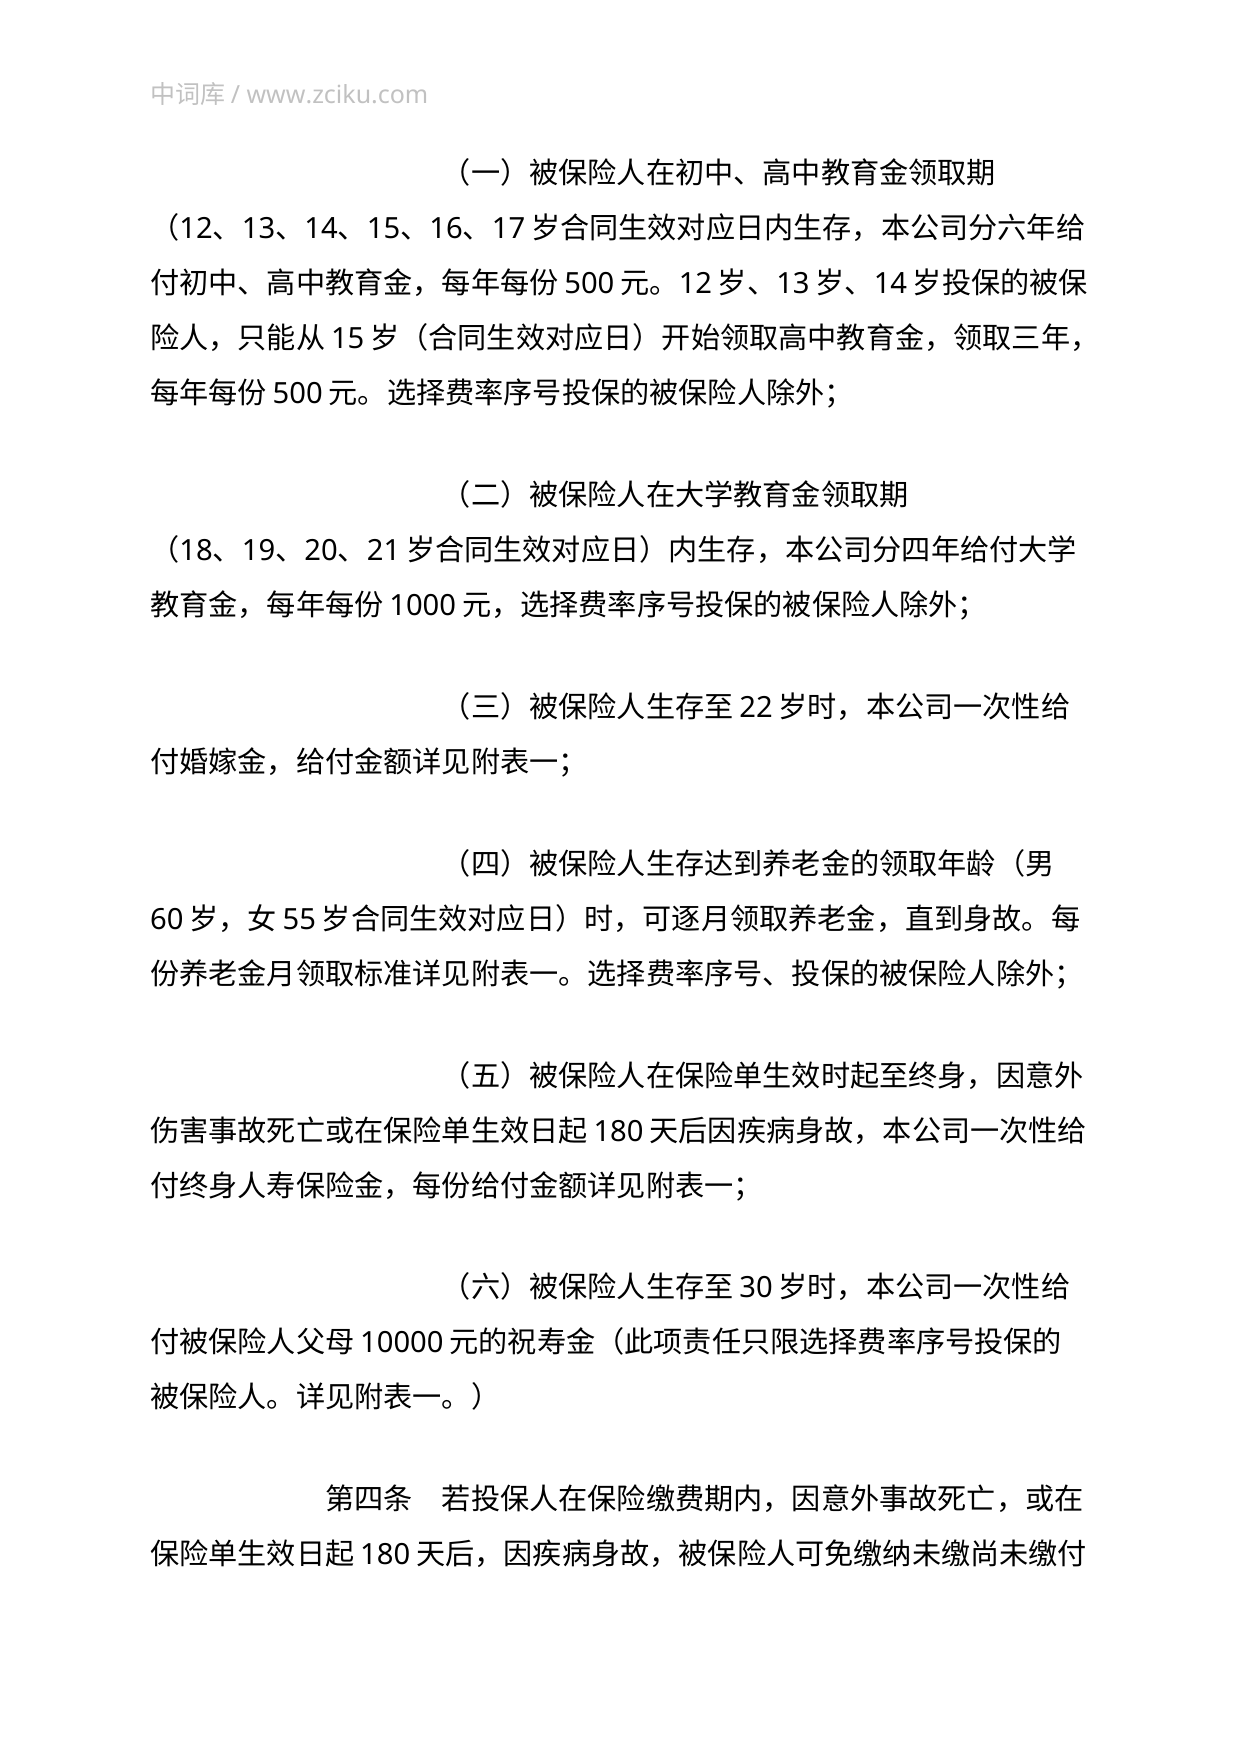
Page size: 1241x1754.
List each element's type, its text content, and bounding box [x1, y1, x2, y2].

text （六）被保险人生存至30岁时，本公司一次性给付被保险人父母10000元的祝寿金（此项责任只限选择费率序号投保的被保险人。详见附表一。） [150, 1264, 1090, 1416]
text （四）被保险人生存达到养老金的领取年龄（男60岁，女55岁合同生效对应日）时，可逐月领取养老金，直到身故。每份养老金月领取标准详见附表一。选择费率序号、投保的被保险人除外； [150, 841, 1090, 993]
text （五）被保险人在保险单生效时起至终身，因意外伤害事故死亡或在保险单生效日起180天后因疾病身故，本公司一次性给付终身人寿保险金，每份给付金额详见附表一； [150, 1052, 1090, 1204]
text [150, 1476, 1090, 1573]
text （一）被保险人在初中、高中教育金领取期（12、13、14、15、16、17岁合同生效对应日内生存，本公司分六年给付初中、高中教育金，每年每份500元。12岁、13岁、14岁投保的被保险人，只能从15岁（合同生效对应日）开始领取高中教育金，领取三年，每年每份500元。选择费率序号投保的被保险人除外； [150, 150, 1090, 412]
text （二）被保险人在大学教育金领取期（18、19、20、21岁合同生效对应日）内生存，本公司分四年给付大学教育金，每年每份1000元，选择费率序号投保的被保险人除外； [150, 472, 1090, 624]
text （三）被保险人生存至22岁时，本公司一次性给付婚嫁金，给付金额详见附表一； [150, 684, 1090, 781]
